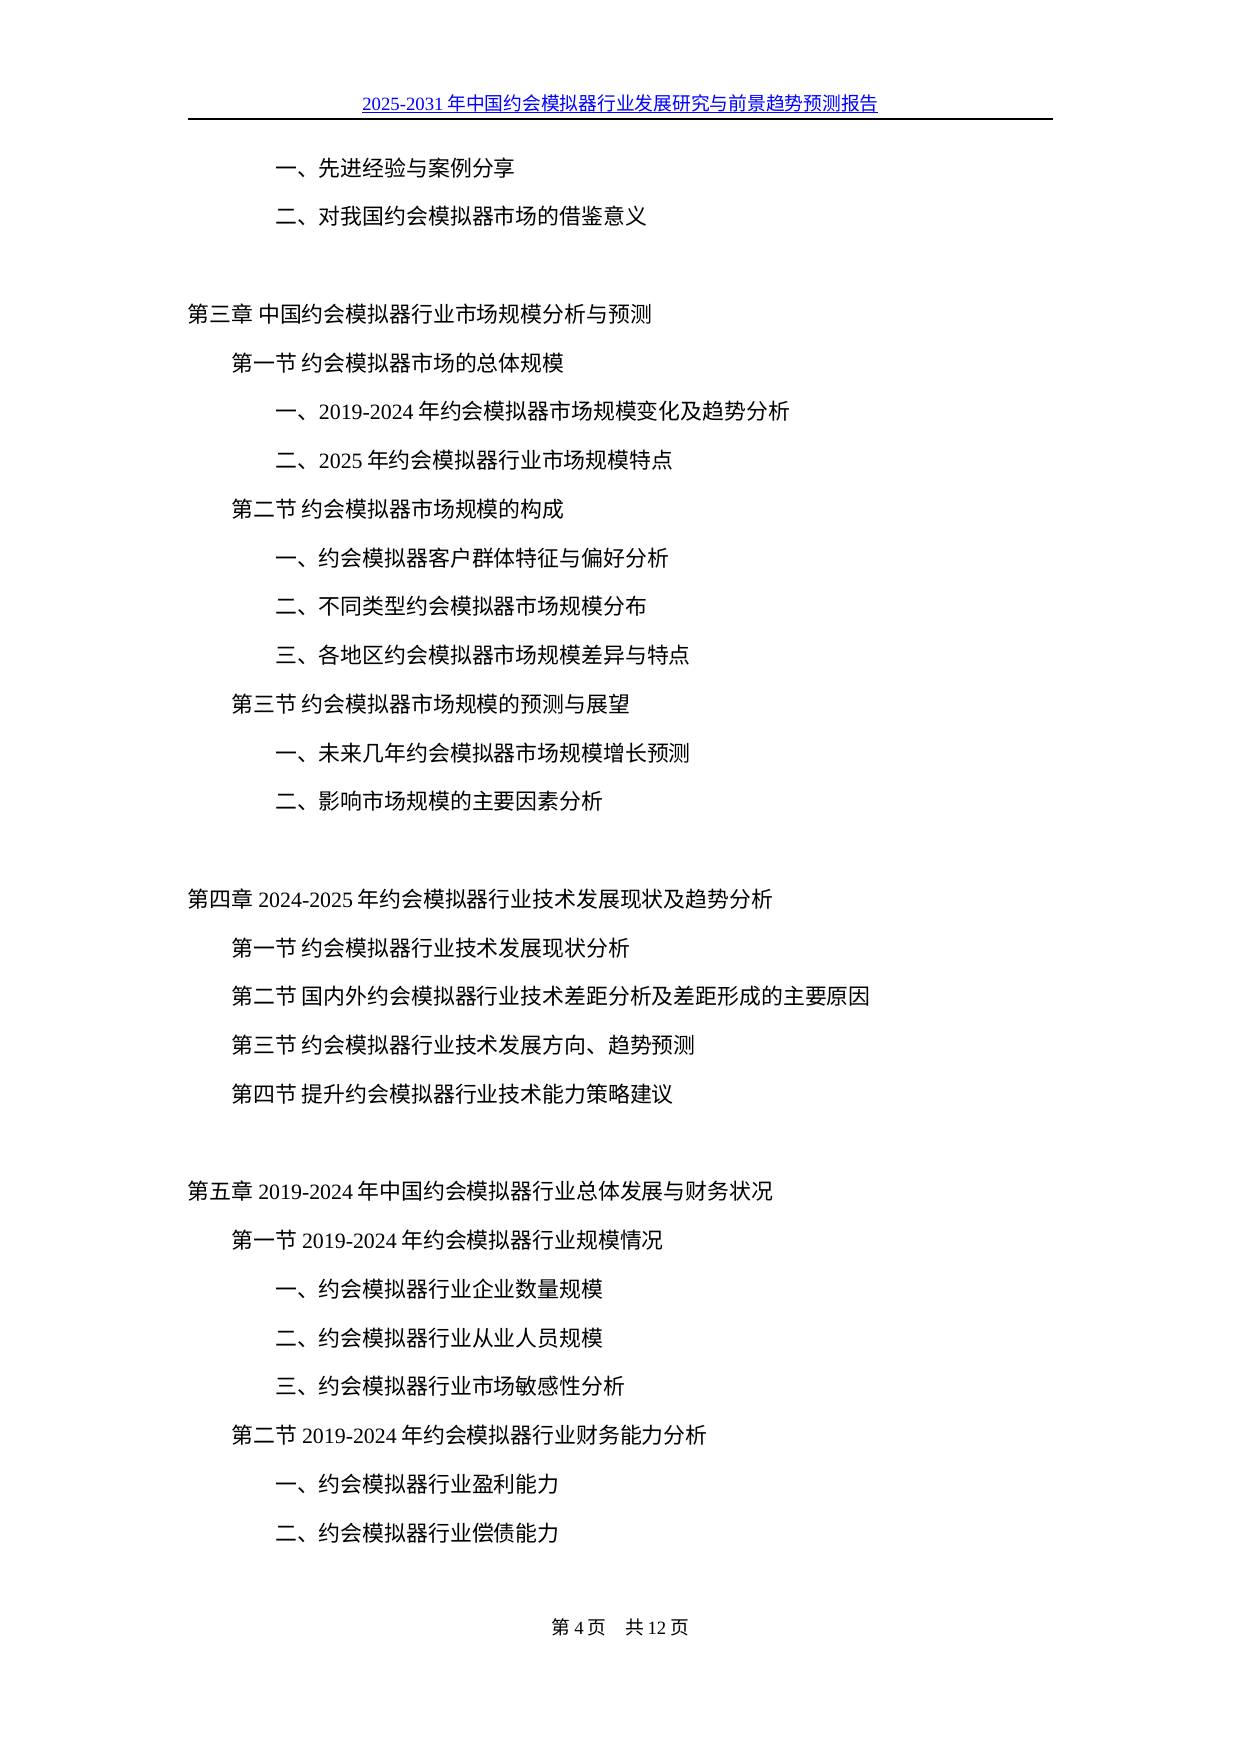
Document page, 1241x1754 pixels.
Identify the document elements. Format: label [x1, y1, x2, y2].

text [187, 150, 1053, 1548]
